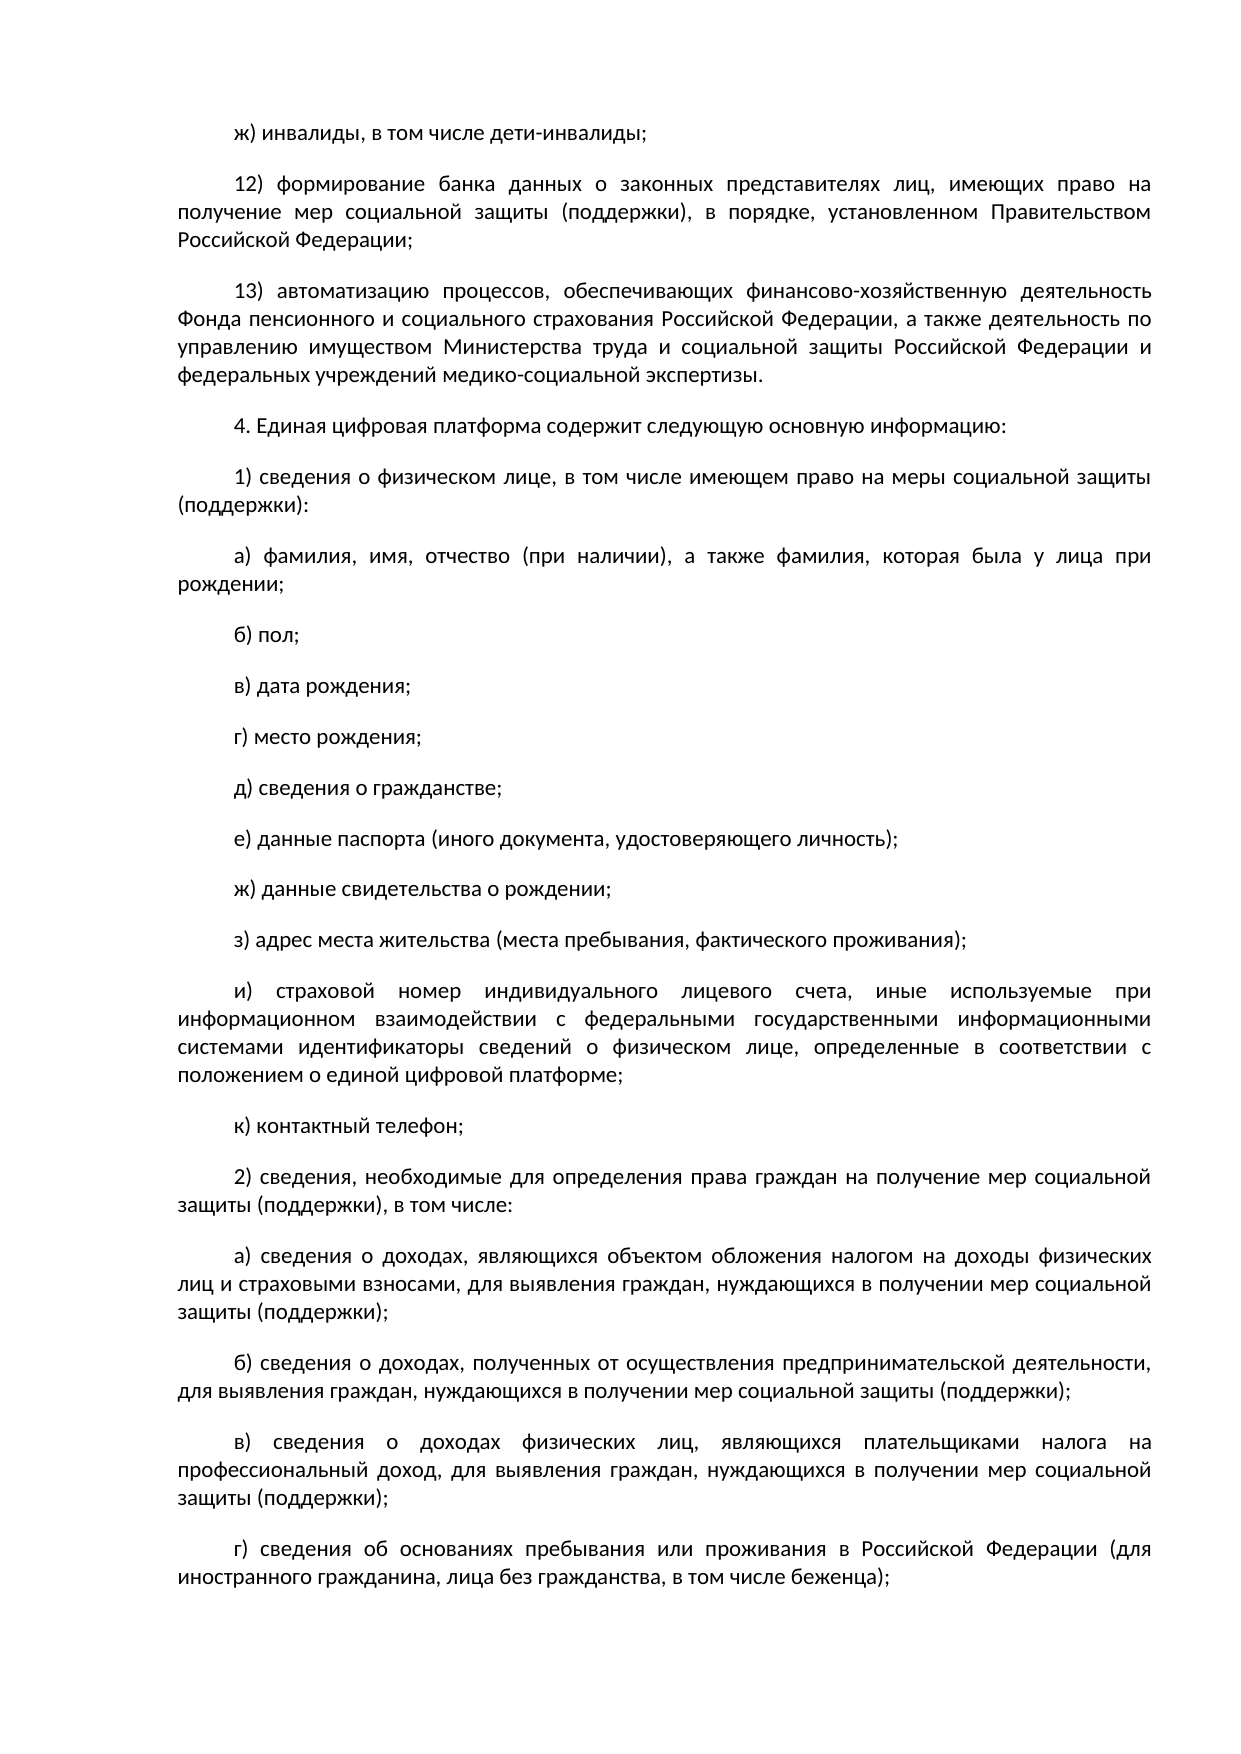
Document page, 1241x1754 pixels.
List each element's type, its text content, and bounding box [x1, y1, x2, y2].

text 13) автоматизацию процессов, обеспечивающих финансово-хозяйственную деятельность Фонда пенсионного и социального страхования Российской Федерации, а также деятельность по управлению имуществом Министерства труда и социальной защиты Российской Федерации и федеральных учреждений медико-социальной экспертизы. [177, 276, 1152, 388]
text и) страховой номер индивидуального лицевого счета, иные используемые при информационном взаимодействии с федеральными государственными информационными системами идентификаторы сведений о физическом лице, определенные в соответствии с положением о единой цифровой платформе; [177, 976, 1152, 1088]
text 4. Единая цифровая платформа содержит следующую основную информацию: [177, 411, 1152, 439]
text в) дата рождения; [177, 671, 1152, 699]
text г) место рождения; [177, 722, 1152, 750]
text а) фамилия, имя, отчество (при наличии), а также фамилия, которая была у лица при рождении; [177, 541, 1152, 597]
text 1) сведения о физическом лице, в том числе имеющем право на меры социальной защиты (поддержки): [177, 462, 1152, 518]
text з) адрес места жительства (места пребывания, фактического проживания); [177, 926, 1152, 953]
text е) данные паспорта (иного документа, удостоверяющего личность); [177, 824, 1152, 852]
text б) сведения о доходах, полученных от осуществления предпринимательской деятельности, для выявления граждан, нуждающихся в получении мер социальной защиты (поддержки); [177, 1348, 1152, 1404]
text д) сведения о гражданстве; [177, 773, 1152, 801]
text а) сведения о доходах, являющихся объектом обложения налогом на доходы физических лиц и страховыми взносами, для выявления граждан, нуждающихся в получении мер социальной защиты (поддержки); [177, 1241, 1152, 1325]
text б) пол; [177, 620, 1152, 648]
text ж) данные свидетельства о рождении; [177, 874, 1152, 903]
text 2) сведения, необходимые для определения права граждан на получение мер социальной защиты (поддержки), в том числе: [177, 1162, 1152, 1218]
text 12) формирование банка данных о законных представителях лиц, имеющих право на получение мер социальной защиты (поддержки), в порядке, установленном Правительством Российской Федерации; [177, 169, 1152, 253]
text г) сведения об основаниях пребывания или проживания в Российской Федерации (для иностранного гражданина, лица без гражданства, в том числе беженца); [177, 1534, 1152, 1590]
text в) сведения о доходах физических лиц, являющихся плательщиками налога на профессиональный доход, для выявления граждан, нуждающихся в получении мер социальной защиты (поддержки); [177, 1427, 1152, 1511]
text к) контактный телефон; [177, 1111, 1152, 1139]
text ж) инвалиды, в том числе дети-инвалиды; [177, 118, 1152, 146]
